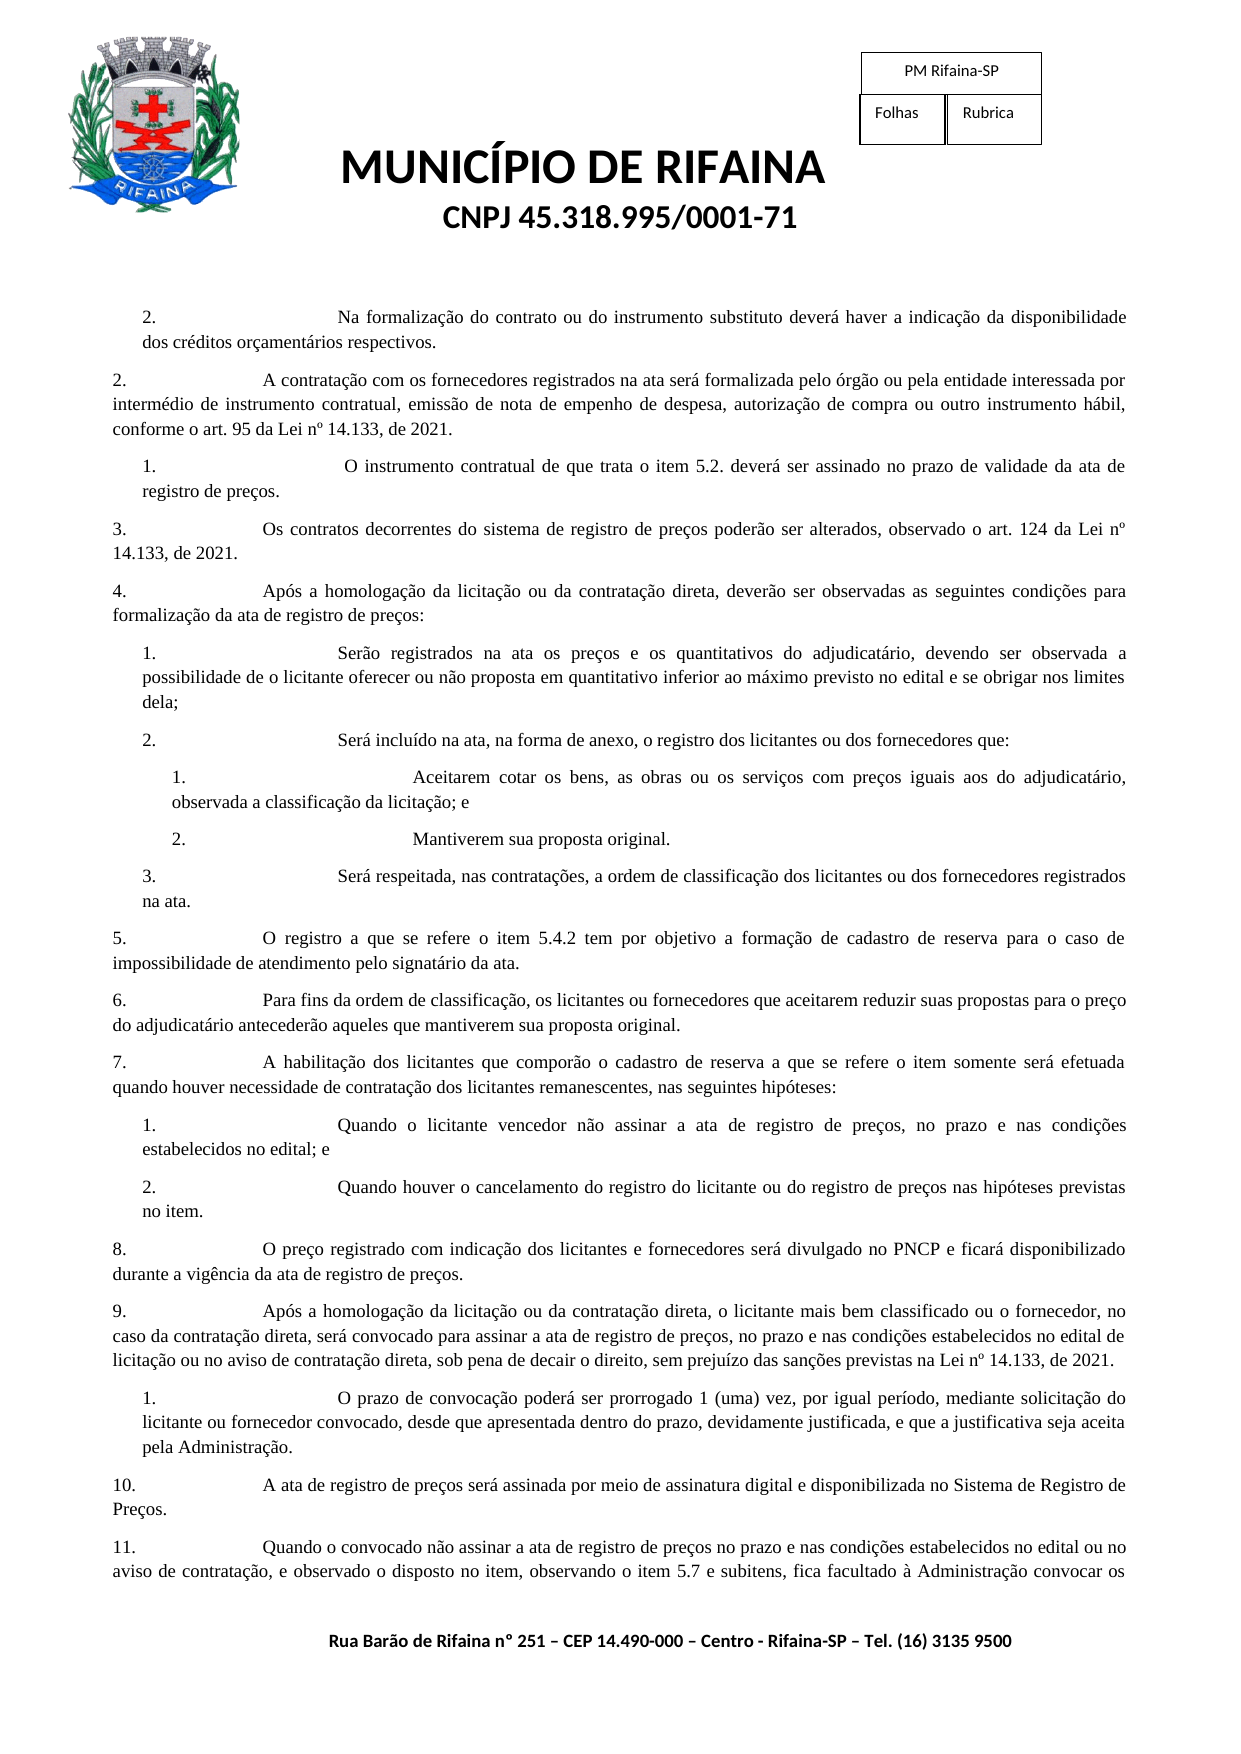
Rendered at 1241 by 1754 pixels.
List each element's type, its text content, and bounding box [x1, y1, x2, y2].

list Quando houver o cancelamento do registro do licitante ou do registro de preços nas hipóteses previstas no item. [142, 1176, 1128, 1222]
list Será incluído na ata, na forma de anexo, o registro dos licitantes ou dos fornecedores que: [142, 728, 1128, 750]
list A habilitação dos licitantes que comporão o cadastro de reserva a que se refere o item somente será efetuada quando houver necessidade de contratação dos licitantes remanescentes, nas seguintes hipóteses: [112, 1051, 1128, 1098]
list Para fins da ordem de classificação, os licitantes ou fornecedores que aceitarem reduzir suas propostas para o preço do adjudicatário antecederão aqueles que mantiverem sua proposta original. [112, 989, 1128, 1036]
list O registro a que se refere o item 5.4.2 tem por objetivo a formação de cadastro de reserva para o caso de impossibilidade de atendimento pelo signatário da ata. [112, 927, 1128, 973]
list Após a homologação da licitação ou da contratação direta, o licitante mais bem classificado ou o fornecedor, no caso da contratação direta, será convocado para assinar a ata de registro de preços, no prazo e nas condições estabelecidos no edital de licitação ou no aviso de contratação direta, sob pena de decair o direito, sem prejuízo das sanções previstas na Lei nº 14.133, de 2021. [112, 1300, 1128, 1371]
list Os contratos decorrentes do sistema de registro de preços poderão ser alterados, observado o art. 124 da Lei nº 14.133, de 2021. [112, 517, 1128, 564]
list Será respeitada, nas contratações, a ordem de classificação dos licitantes ou dos fornecedores registrados na ata. [142, 865, 1128, 911]
list Aceitarem cotar os bens, as obras ou os serviços com preços iguais aos do adjudicatário, observada a classificação da licitação; e [172, 766, 1128, 812]
list A ata de registro de preços será assinada por meio de assinatura digital e disponibilizada no Sistema de Registro de Preços. [112, 1473, 1128, 1520]
list O prazo de convocação poderá ser prorrogado 1 (uma) vez, por igual período, mediante solicitação do licitante ou fornecedor convocado, desde que apresentada dentro do prazo, devidamente justificada, e que a justificativa seja aceita pela Administração. [142, 1387, 1128, 1458]
list Após a homologação da licitação ou da contratação direta, deverão ser observadas as seguintes condições para formalização da ata de registro de preços: [112, 579, 1128, 626]
list O instrumento contratual de que trata o item 5.2. deverá ser assinado no prazo de validade da ata de registro de preços. [142, 455, 1128, 502]
list A contratação com os fornecedores registrados na ata será formalizada pelo órgão ou pela entidade interessada por intermédio de instrumento contratual, emissão de nota de empenho de despesa, autorização de compra ou outro instrumento hábil, conforme o art. 95 da Lei nº 14.133, de 2021. [112, 368, 1128, 439]
list O preço registrado com indicação dos licitantes e fornecedores será divulgado no PNCP e ficará disponibilizado durante a vigência da ata de registro de preços. [112, 1238, 1128, 1284]
picture [67, 34, 240, 213]
list Na formalização do contrato ou do instrumento substituto deverá haver a indicação da disponibilidade dos créditos orçamentários respectivos. [142, 306, 1128, 353]
list Quando o licitante vencedor não assinar a ata de registro de preços, no prazo e nas condições estabelecidos no edital; e [142, 1113, 1128, 1160]
list Serão registrados na ata os preços e os quantitativos do adjudicatário, devendo ser observada a possibilidade de o licitante oferecer ou não proposta em quantitativo inferior ao máximo previsto no edital e se obrigar nos limites dela; [142, 642, 1128, 713]
list Mantiverem sua proposta original. [172, 828, 1128, 849]
